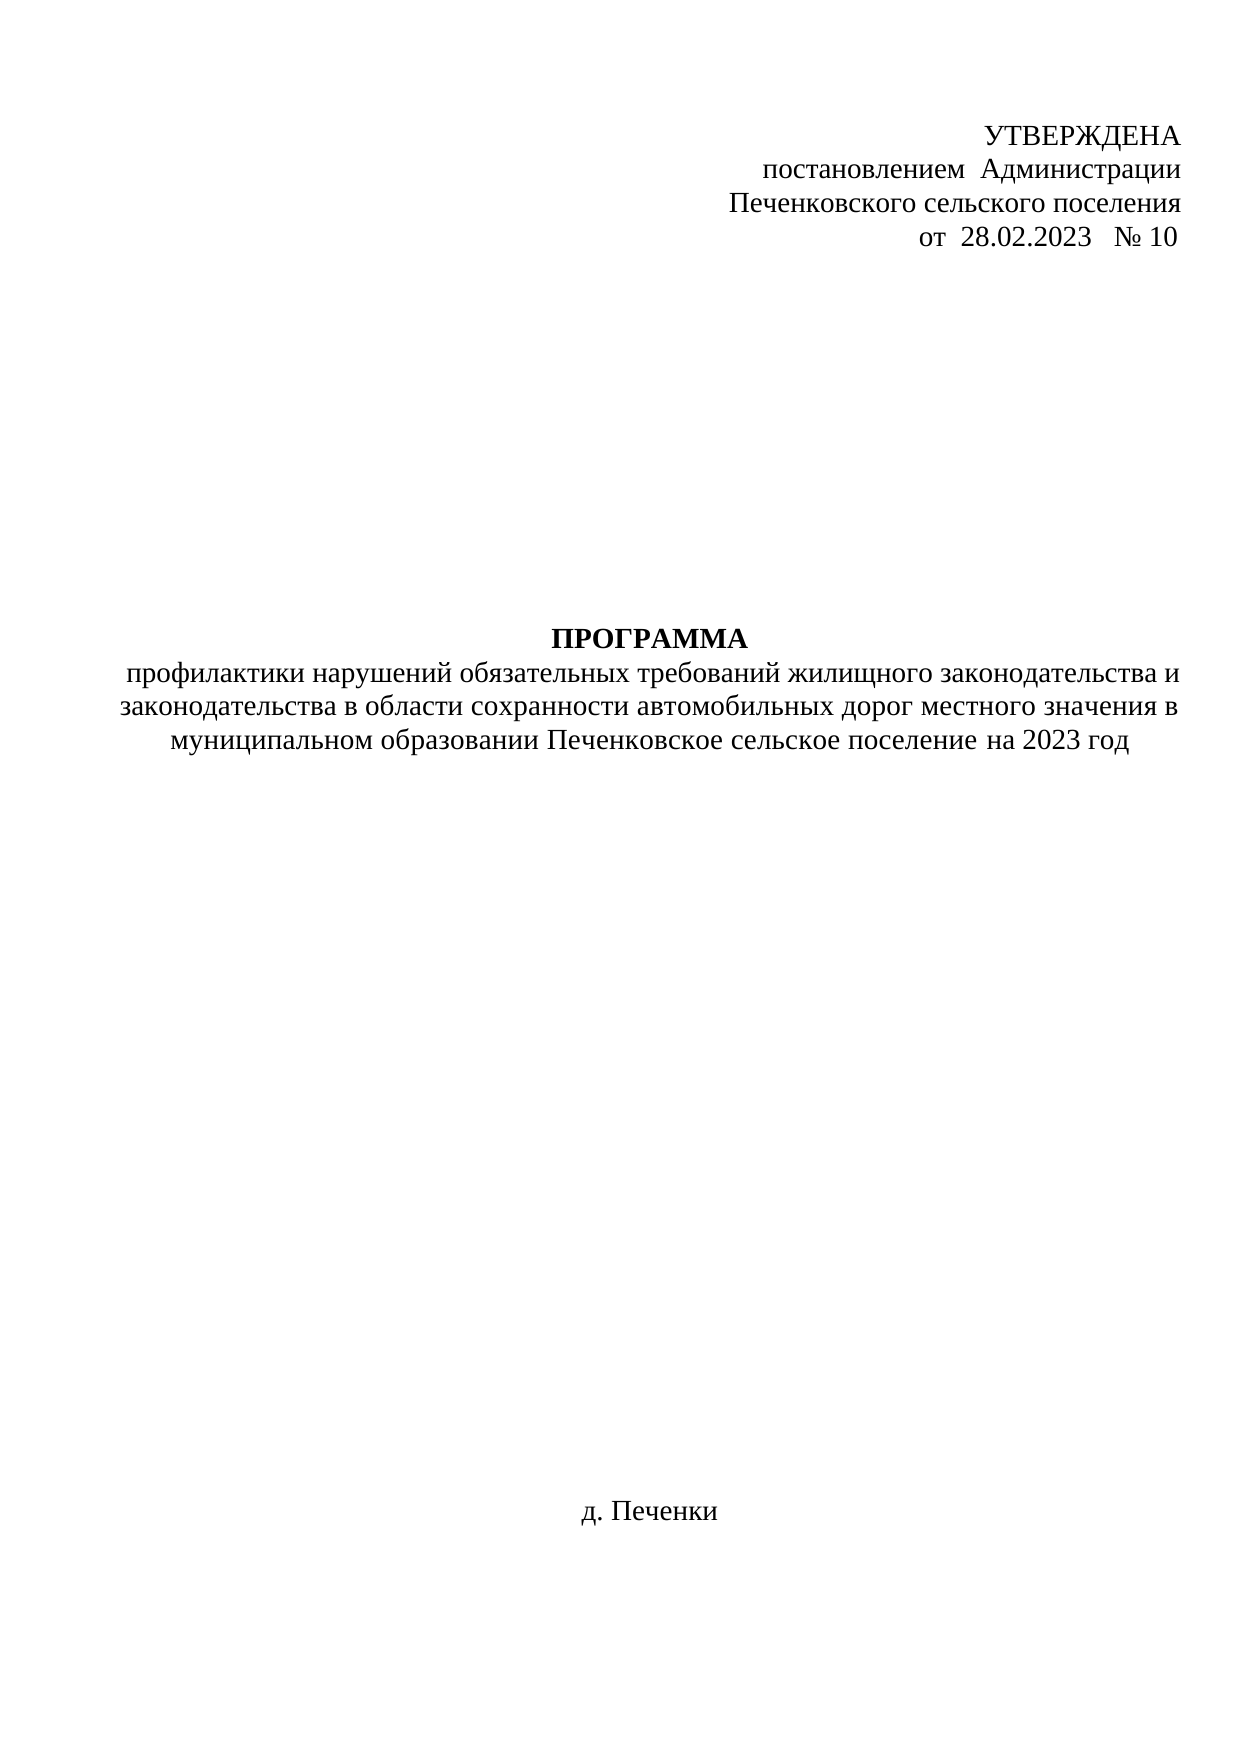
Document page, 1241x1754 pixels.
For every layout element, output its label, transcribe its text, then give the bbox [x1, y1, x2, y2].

text УТВЕРЖДЕНА [118, 118, 1181, 152]
text д. Печенки [118, 1493, 1181, 1527]
text профилактики нарушений обязательных требований жилищного законодательства и законодательства в области сохранности автомобильных дорог местного значения в муниципальном образовании Печенковское сельское поселение на 2023 год [118, 655, 1181, 755]
text Печенковского сельского поселения [118, 185, 1181, 219]
text ПРОГРАММА [118, 621, 1181, 655]
text постановлением Администрации [118, 152, 1181, 185]
text от 28.02.2023 № 10 [118, 219, 1178, 252]
